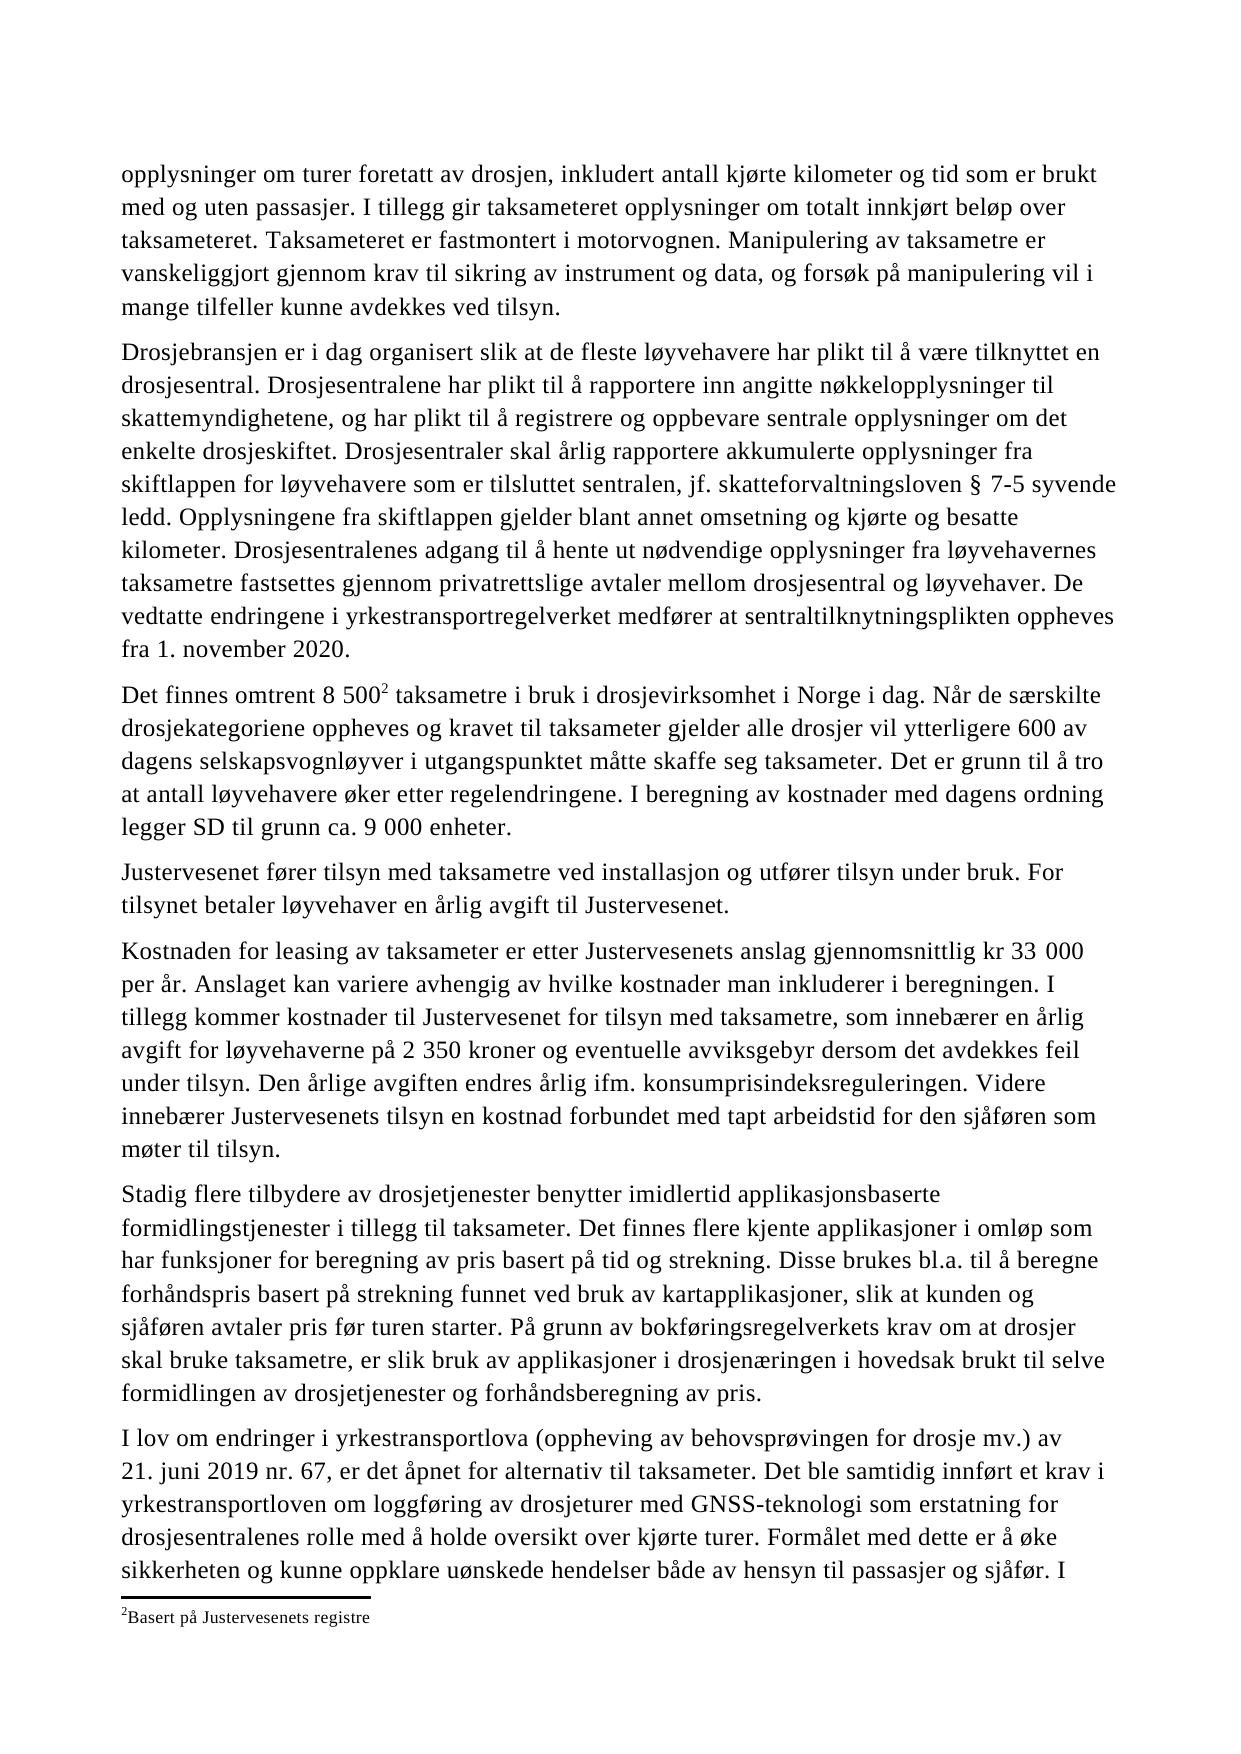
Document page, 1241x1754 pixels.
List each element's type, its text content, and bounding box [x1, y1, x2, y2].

text Kostnaden for leasing av taksameter er etter Justervesenets anslag gjennomsnittlig kr 33 000 per år. Anslaget kan variere avhengig av hvilke kostnader man inkluderer i beregningen. I tillegg kommer kostnader til Justervesenet for tilsyn med taksametre, som innebærer en årlig avgift for løyvehaverne på 2 350 kroner og eventuelle avviksgebyr dersom det avdekkes feil under tilsyn. Den årlige avgiften endres årlig ifm. konsumprisindeksreguleringen. Videre innebærer Justervesenets tilsyn en kostnad forbundet med tapt arbeidstid for den sjåføren som møter til tilsyn. [121, 936, 1119, 1163]
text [121, 1423, 1119, 1584]
text Drosjebransjen er i dag organisert slik at de fleste løyvehavere har plikt til å være tilknyttet en drosjesentral. Drosjesentralene har plikt til å rapportere inn angitte nøkkelopplysninger til skattemyndighetene, og har plikt til å registrere og oppbevare sentrale opplysninger om det enkelte drosjeskiftet. Drosjesentraler skal årlig rapportere akkumulerte opplysninger fra skiftlappen for løyvehavere som er tilsluttet sentralen, jf. skatteforvaltningsloven § 7-5 syvende ledd. Opplysningene fra skiftlappen gjelder blant annet omsetning og kjørte og besatte kilometer. Drosjesentralenes adgang til å hente ut nødvendige opplysninger fra løyvehavernes taksametre fastsettes gjennom privatrettslige avtaler mellom drosjesentral og løyvehaver. De vedtatte endringene i yrkestransportregelverket medfører at sentraltilknytningsplikten oppheves fra 1. november 2020. [121, 337, 1119, 663]
text Stadig flere tilbydere av drosjetjenester benytter imidlertid applikasjonsbaserte formidlingstjenester i tillegg til taksameter. Det finnes flere kjente applikasjoner i omløp som har funksjoner for beregning av pris basert på tid og strekning. Disse brukes bl.a. til å beregne forhåndspris basert på strekning funnet ved bruk av kartapplikasjoner, slik at kunden og sjåføren avtaler pris før turen starter. På grunn av bokføringsregelverkets krav om at drosjer skal bruke taksametre, er slik bruk av applikasjoner i drosjenæringen i hovedsak brukt til selve formidlingen av drosjetjenester og forhåndsberegning av pris. [121, 1179, 1119, 1406]
text Det finnes omtrent 8 500 taksametre i bruk i drosjevirksomhet i Norge i dag. Når de særskilte drosjekategoriene oppheves og kravet til taksameter gjelder alle drosjer vil ytterligere 600 av dagens selskapsvognløyver i utgangspunktet måtte skaffe seg taksameter. Det er grunn til å tro at antall løyvehavere øker etter regelendringene. I beregning av kostnader med dagens ordning legger SD til grunn ca. 9 000 enheter. [121, 680, 1119, 841]
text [121, 159, 1119, 320]
text Justervesenet fører tilsyn med taksametre ved installasjon og utfører tilsyn under bruk. For tilsynet betaler løyvehaver en årlig avgift til Justervesenet. [121, 857, 1119, 919]
